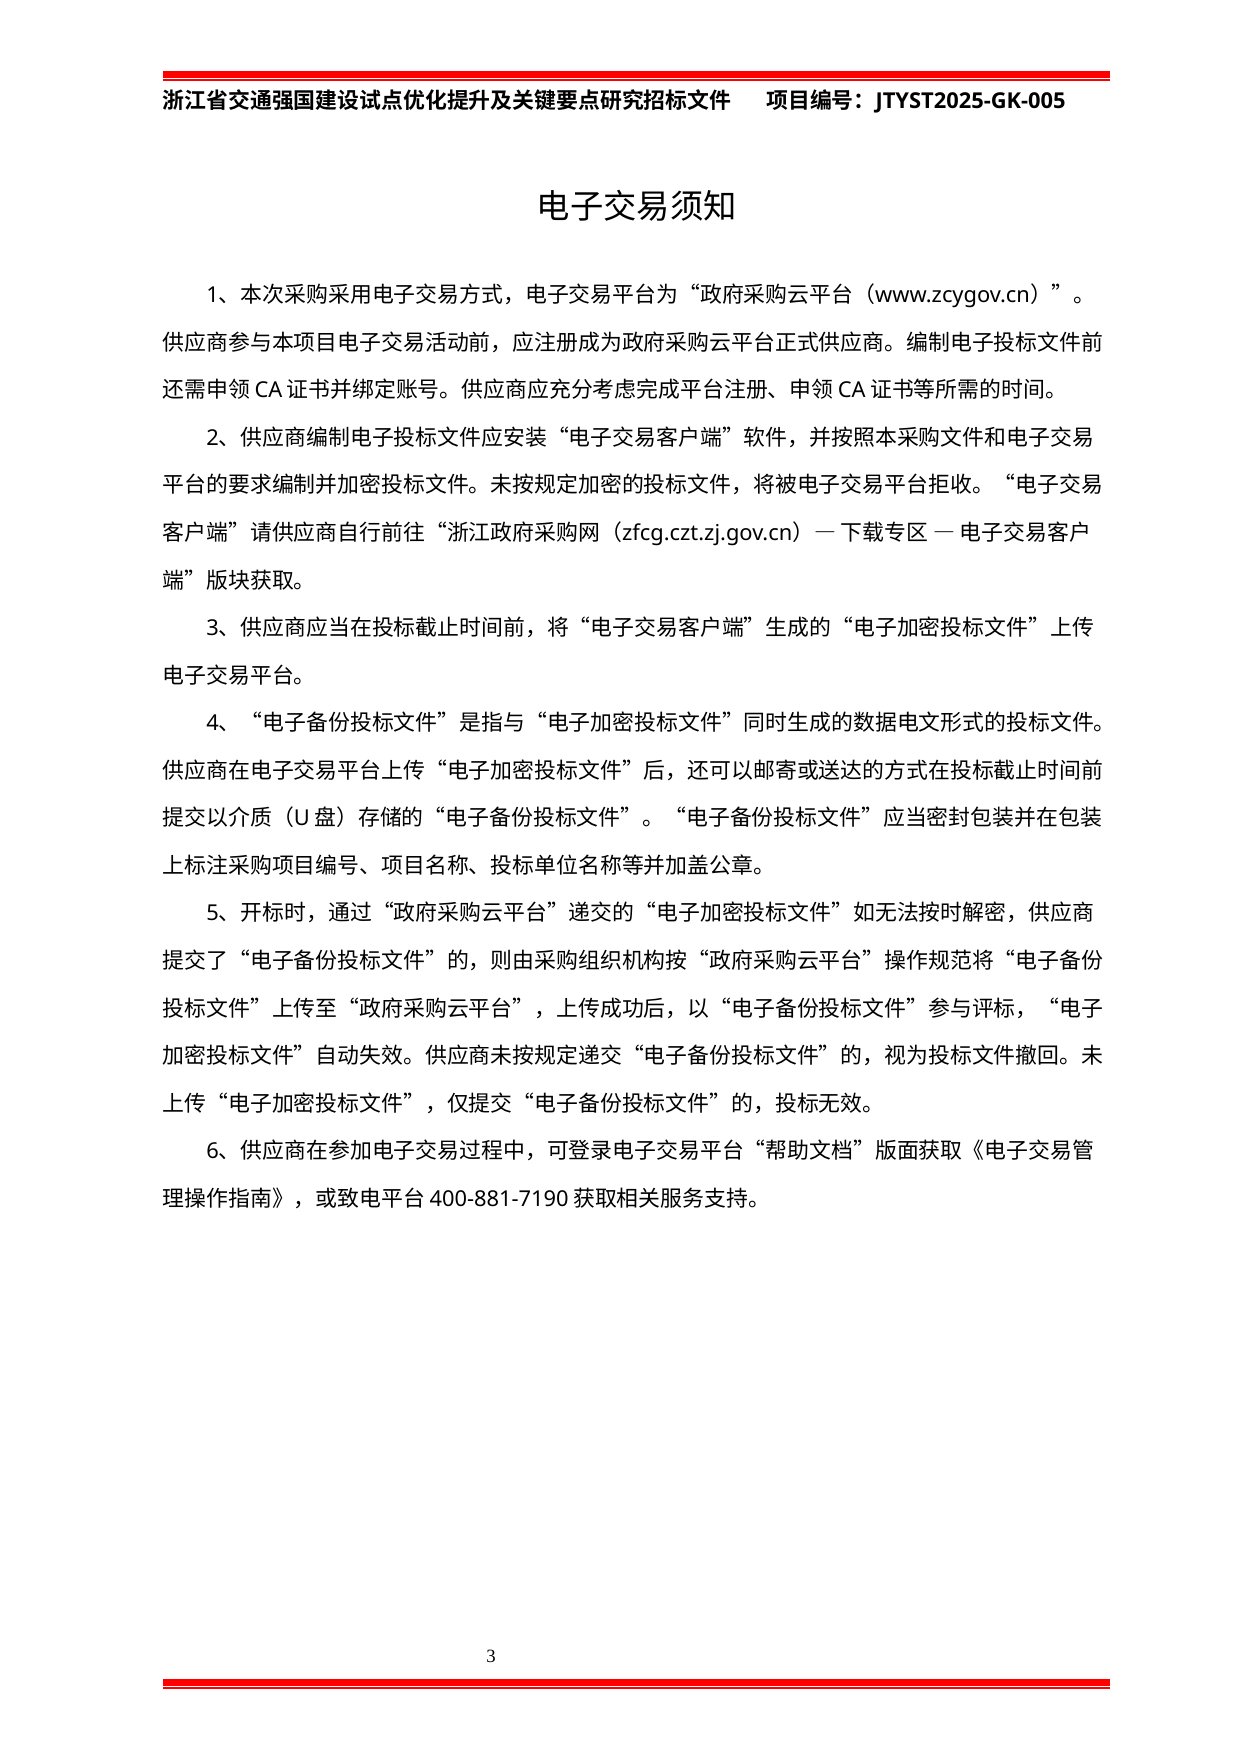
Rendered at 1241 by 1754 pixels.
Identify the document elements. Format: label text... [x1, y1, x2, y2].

text 1、本次采购采用电子交易方式，电子交易平台为“政府采购云平台（www.zcygov.cn）”。供应商参与本项目电子交易活动前，应注册成为政府采购云平台正式供应商。编制电子投标文件前还需申领CA证书并绑定账号。供应商应充分考虑完成平台注册、申领CA证书等所需的时间。 [162, 277, 1110, 404]
text 6、供应商在参加电子交易过程中，可登录电子交易平台“帮助文档”版面获取《电子交易管理操作指南》，或致电平台400-881-7190获取相关服务支持。 [162, 1133, 1110, 1212]
text 3、供应商应当在投标截止时间前，将“电子交易客户端”生成的“电子加密投标文件”上传电子交易平台。 [162, 610, 1110, 689]
text 4、“电子备份投标文件”是指与“电子加密投标文件”同时生成的数据电文形式的投标文件。供应商在电子交易平台上传“电子加密投标文件”后，还可以邮寄或送达的方式在投标截止时间前提交以介质（U盘）存储的“电子备份投标文件”。“电子备份投标文件”应当密封包装并在包装上标注采购项目编号、项目名称、投标单位名称等并加盖公章。 [162, 705, 1110, 879]
subtitle 电子交易须知 [162, 180, 1110, 228]
text 2、供应商编制电子投标文件应安装“电子交易客户端”软件，并按照本采购文件和电子交易平台的要求编制并加密投标文件。未按规定加密的投标文件，将被电子交易平台拒收。“电子交易客户端”请供应商自行前往“浙江政府采购网（zfcg.czt.zj.gov.cn）— 下载专区 — 电子交易客户端”版块获取。 [162, 420, 1110, 594]
text 5、开标时，通过“政府采购云平台”递交的“电子加密投标文件”如无法按时解密，供应商提交了“电子备份投标文件”的，则由采购组织机构按“政府采购云平台”操作规范将“电子备份投标文件”上传至“政府采购云平台”，上传成功后，以“电子备份投标文件”参与评标，“电子加密投标文件”自动失效。供应商未按规定递交“电子备份投标文件”的，视为投标文件撤回。未上传“电子加密投标文件”，仅提交“电子备份投标文件”的，投标无效。 [162, 895, 1110, 1117]
